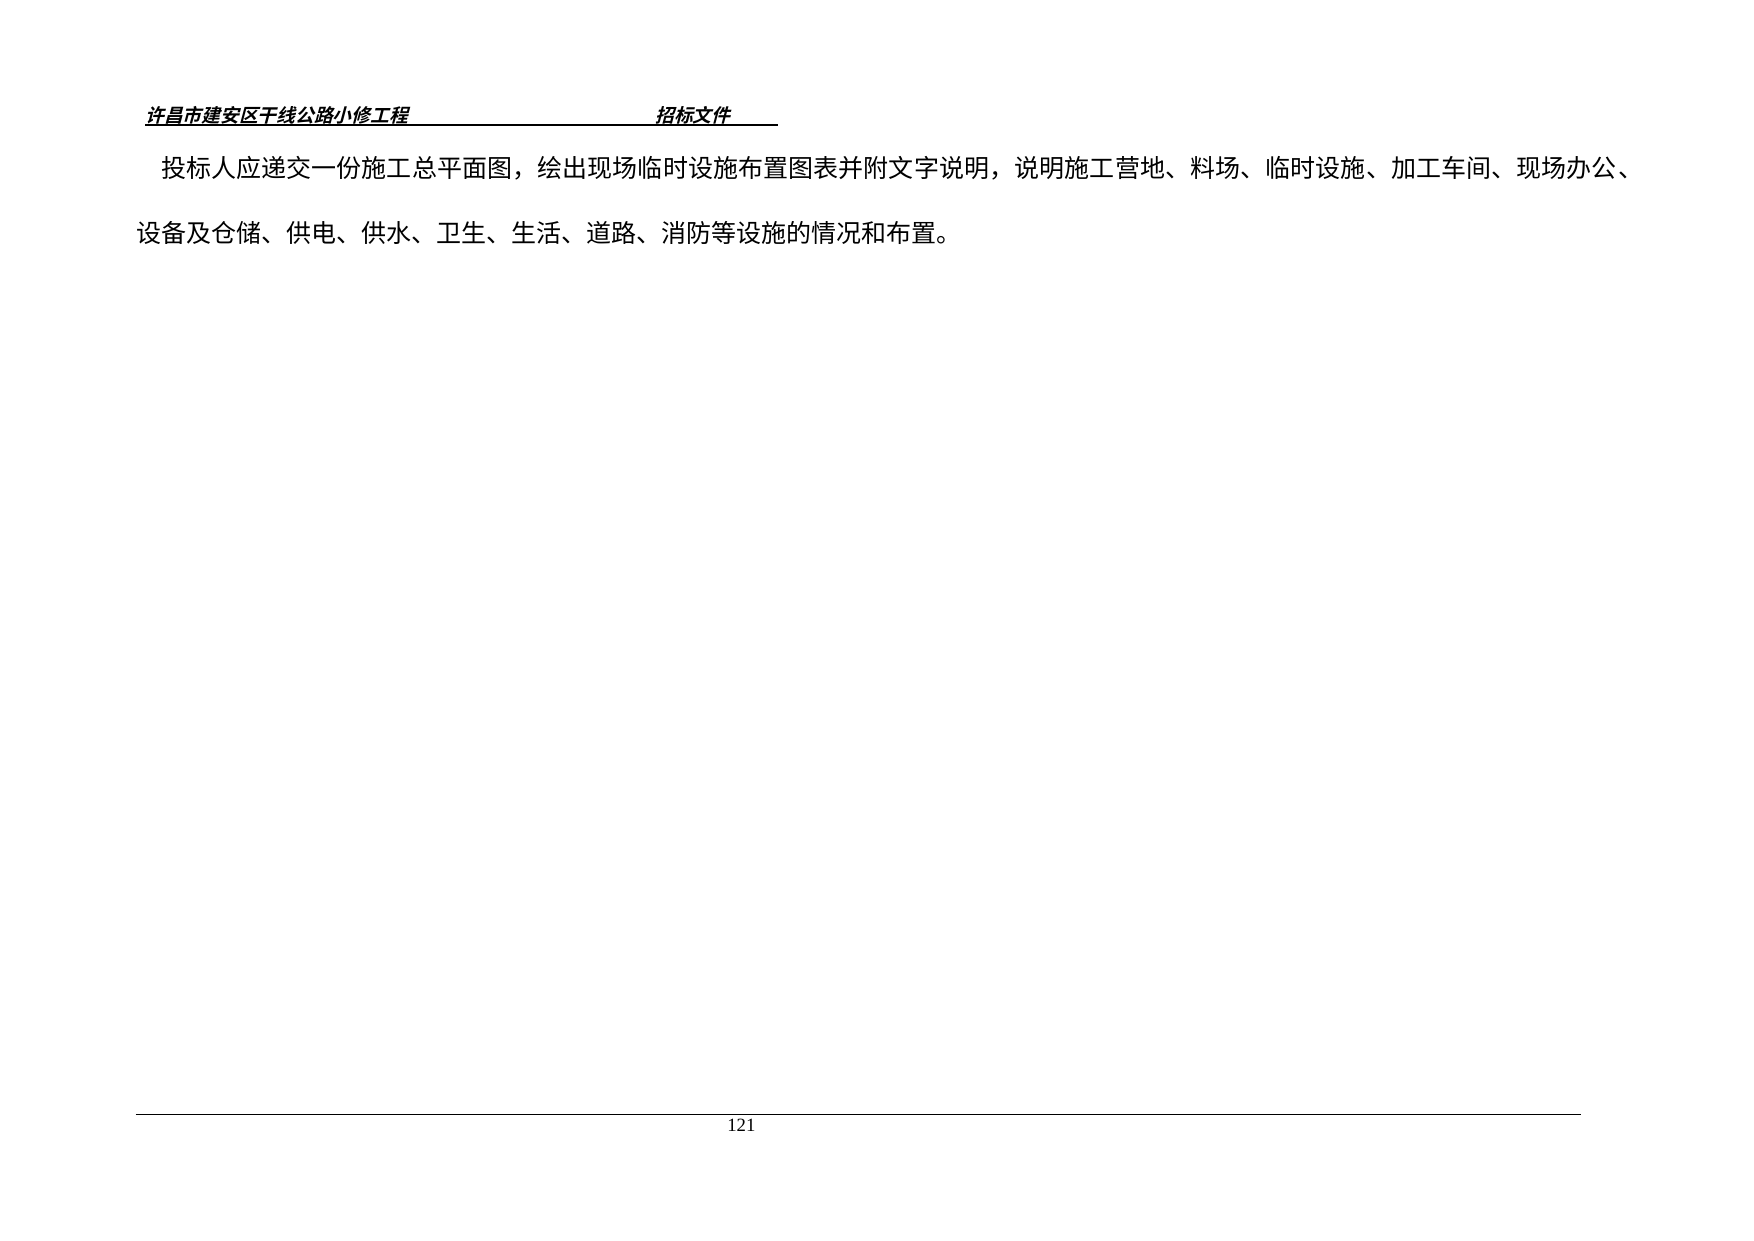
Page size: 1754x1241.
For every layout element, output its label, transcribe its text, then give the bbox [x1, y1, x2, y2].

text 投标人应递交一份施工总平面图，绘出现场临时设施布置图表并附文字说明，说明施工营地、料场、临时设施、加工车间、现场办公、设备及仓储、供电、供水、卫生、生活、道路、消防等设施的情况和布置。 [136, 134, 1618, 264]
